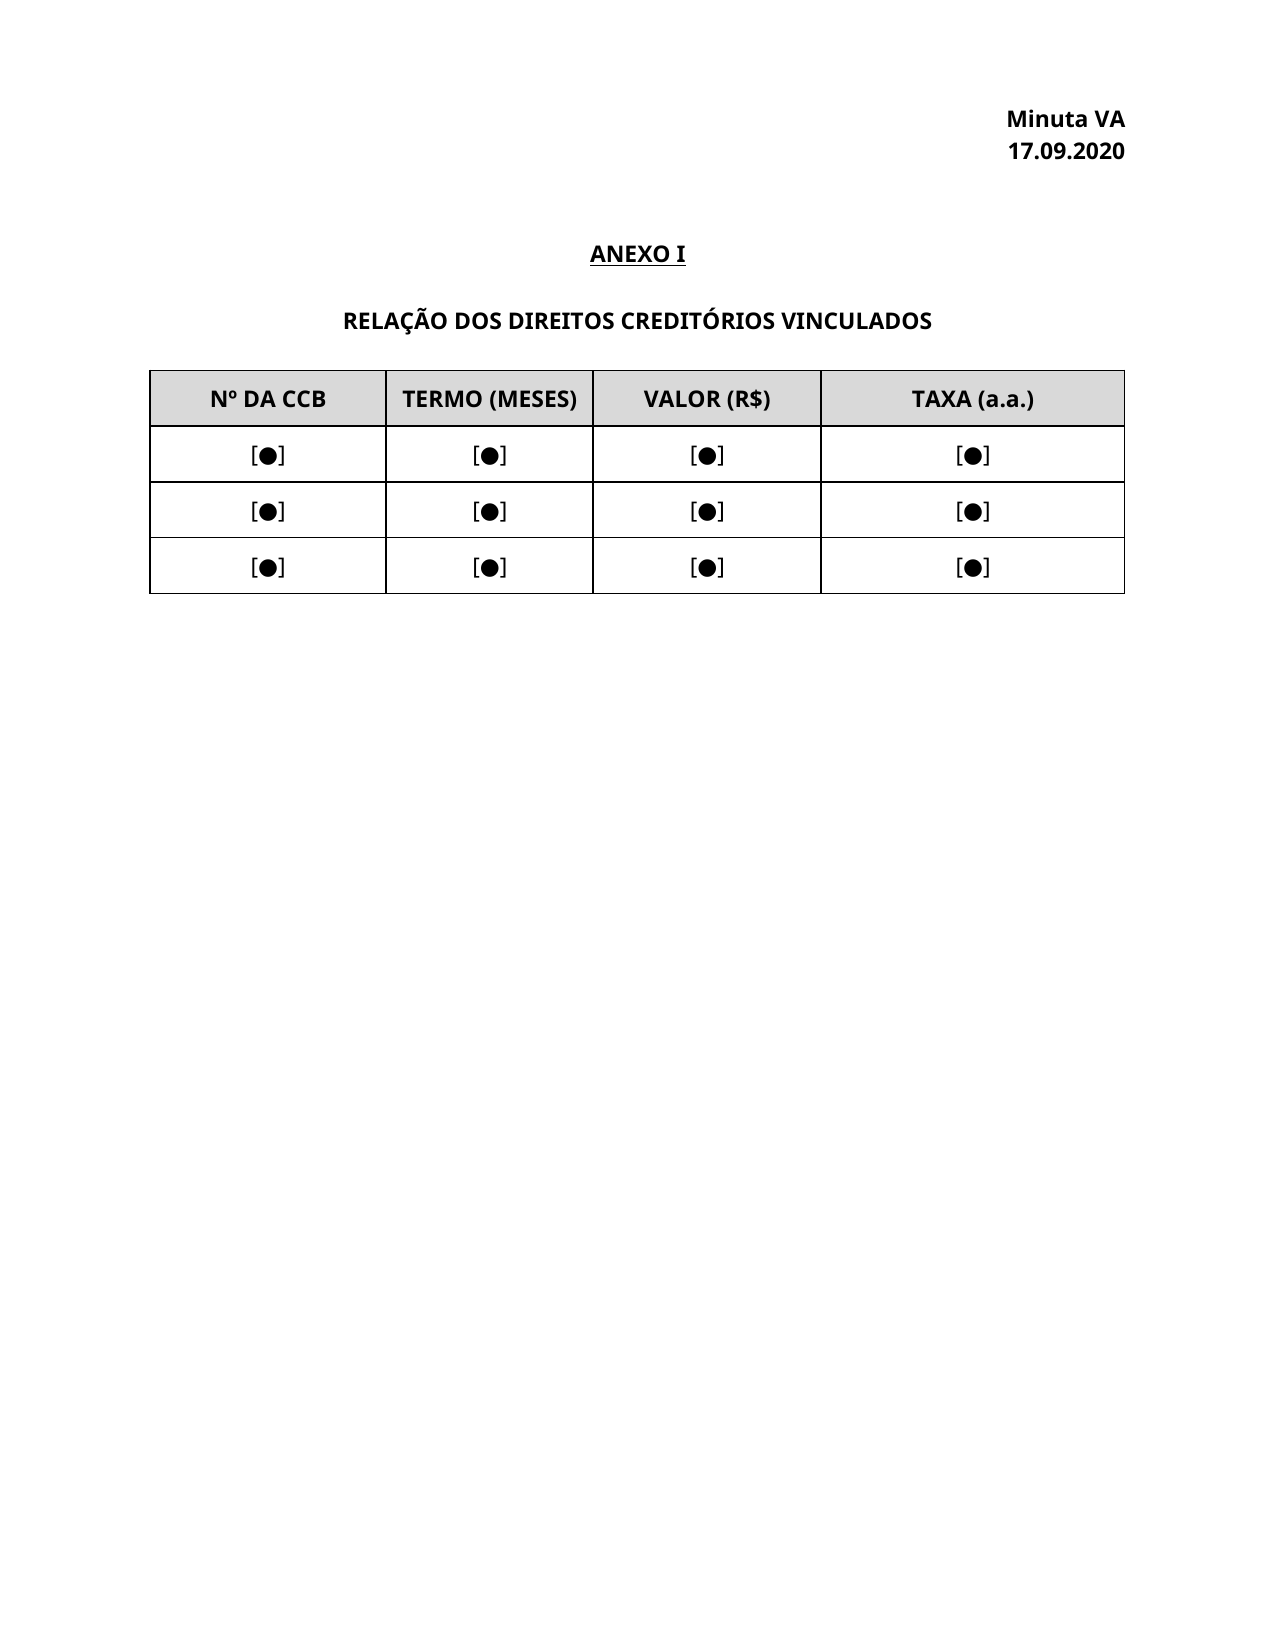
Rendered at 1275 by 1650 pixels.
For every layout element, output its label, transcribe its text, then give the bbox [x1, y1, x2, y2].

table_cell [●] [594, 427, 820, 481]
table_cell [●] [822, 483, 1124, 537]
table_cell [●] [822, 538, 1124, 592]
table_cell [●] [594, 483, 820, 537]
table_header VALOR (R$) [594, 371, 820, 425]
table_cell [●] [387, 483, 592, 537]
text RELAÇÃO DOS DIREITOS CREDITÓRIOS VINCULADOS [150, 303, 1125, 336]
table_header TERMO (MESES) [387, 371, 592, 425]
table_cell [●] [151, 427, 385, 481]
table_cell [●] [594, 538, 820, 592]
table_header TAXA (a.a.) [822, 371, 1124, 425]
list ANEXO I [150, 236, 1125, 269]
table_cell [●] [387, 427, 592, 481]
table_cell [●] [151, 483, 385, 537]
table_cell [●] [822, 427, 1124, 481]
table_header Nº DA CCB [151, 371, 385, 425]
table_cell [●] [151, 538, 385, 592]
table_cell [●] [387, 538, 592, 592]
